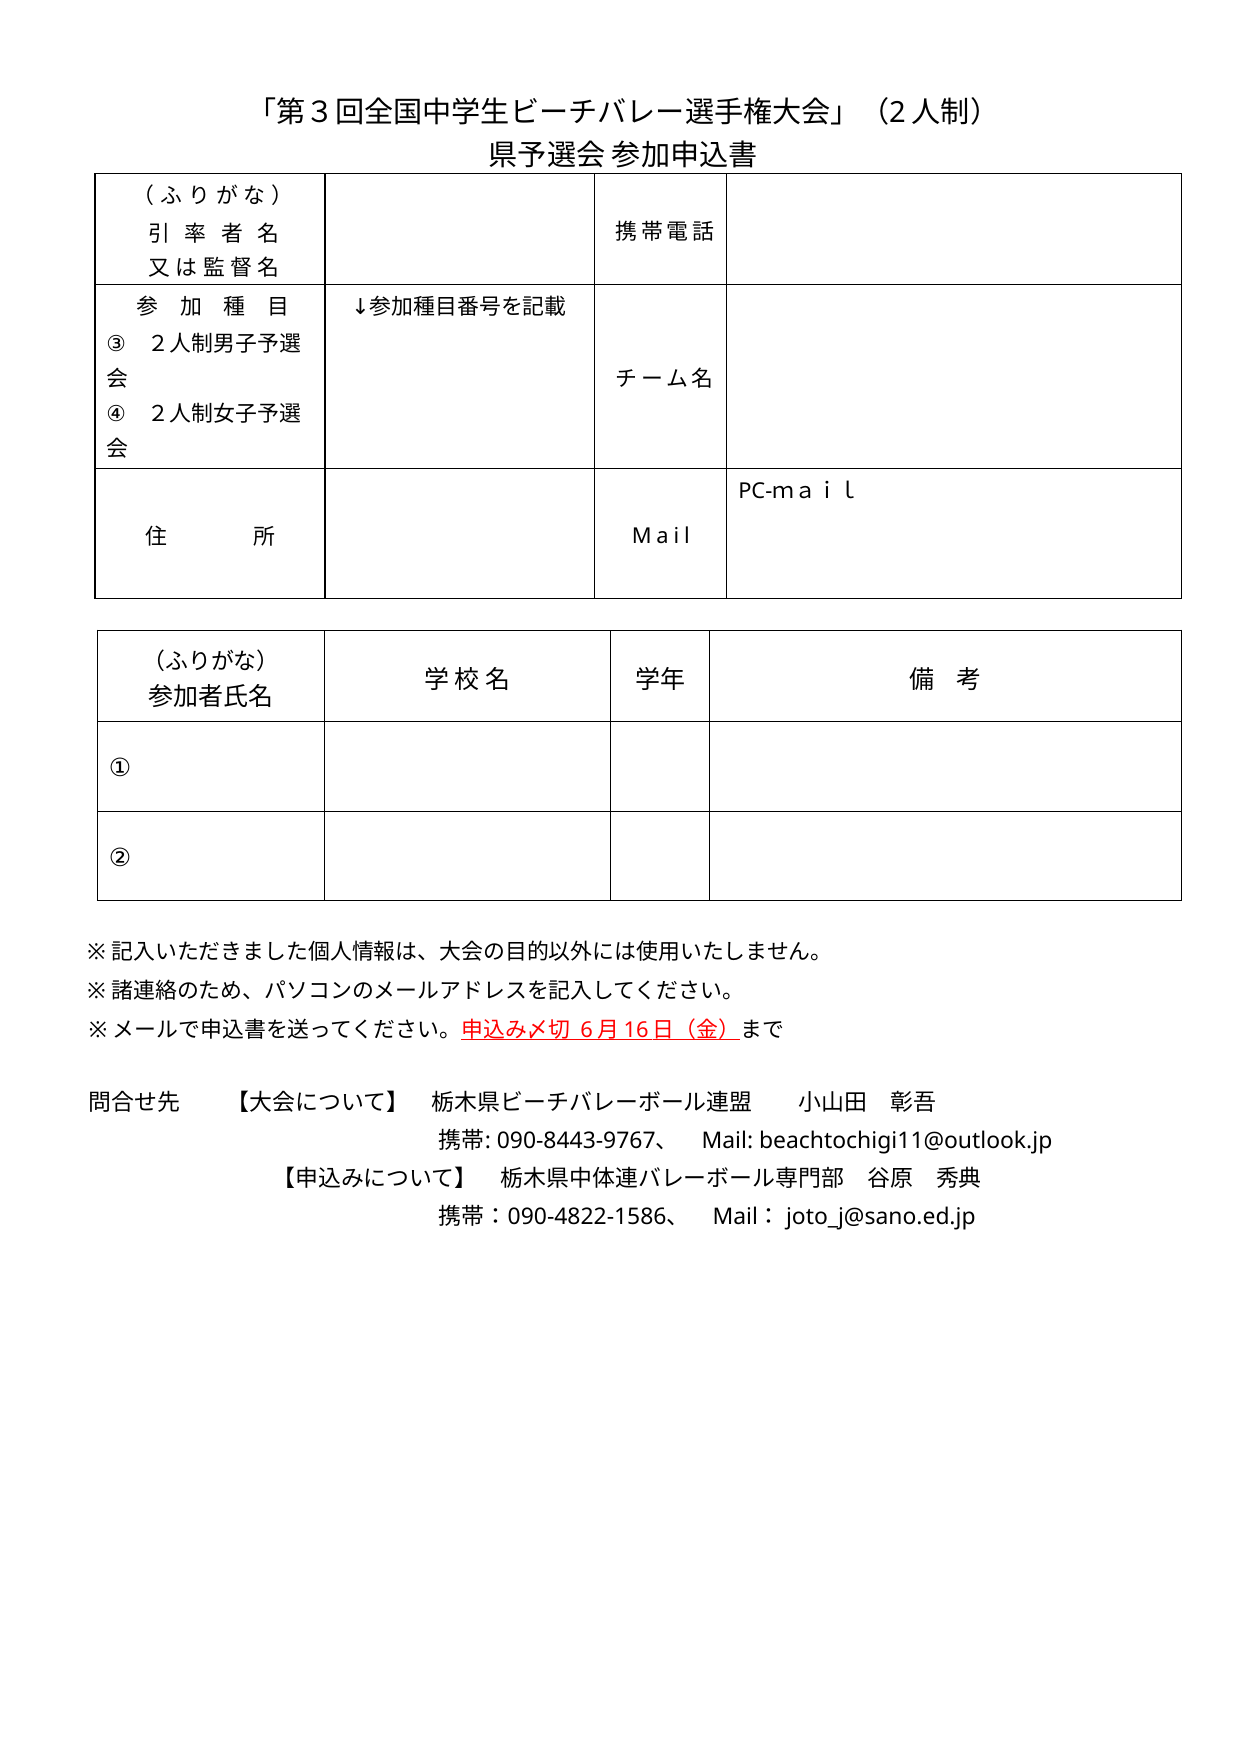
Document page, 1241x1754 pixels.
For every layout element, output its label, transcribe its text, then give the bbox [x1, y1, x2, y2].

text 携帯: 090-8443-9767、 Mail: beachtochigi11@outlook.jp [89, 1122, 1157, 1155]
table_cell チーム名 [595, 285, 726, 468]
table_cell Mail [595, 469, 726, 598]
text ※ メールで申込書を送ってください。申込み〆切 6月16日（金）まで [89, 1012, 1157, 1043]
table_cell [611, 812, 709, 900]
table_header 携帯電話 [595, 174, 726, 284]
table_cell 住 所 [96, 469, 324, 598]
table_cell [326, 469, 594, 598]
table_cell [325, 812, 610, 900]
text 携帯：090-4822-1586、 Mail： joto_j@sano.ed.jp [351, 1198, 1157, 1231]
table_cell 参 加 種 目 ③ ２人制男子予選会 ④ ２人制女子予選会 [96, 285, 324, 468]
table_cell ↓参加種目番号を記載 [326, 285, 594, 468]
table_header （ふりがな） 参加者氏名 [98, 631, 324, 721]
text 県予選会 参加申込書 [89, 131, 1157, 173]
table_cell ② [98, 812, 324, 900]
table_cell PC-ｍａｉｌ [727, 469, 1181, 598]
table_cell [325, 722, 610, 811]
text 「第３回全国中学生ビーチバレー選手権大会」（2人制） [89, 89, 1157, 131]
table_cell [727, 285, 1181, 468]
text ※ 記入いただきました個人情報は、大会の目的以外には使用いたしません。 [87, 934, 1157, 966]
table_cell [611, 722, 709, 811]
table_header （ふりがな） 引率者名 又は監督名 [96, 174, 324, 284]
table_cell ① [98, 722, 324, 811]
table_header [326, 174, 594, 284]
table_cell [710, 812, 1181, 900]
table_header 備 考 [710, 631, 1181, 721]
table_header 学 校 名 [325, 631, 610, 721]
table_header [727, 174, 1181, 284]
table_cell [710, 722, 1181, 811]
text ※ 諸連絡のため、パソコンのメールアドレスを記入してください。 [87, 973, 1157, 1004]
text 問合せ先 【大会について】 栃木県ビーチバレーボール連盟 小山田 彰吾 [89, 1084, 1157, 1117]
table_header 学年 [611, 631, 709, 721]
text 【申込みについて】 栃木県中体連バレーボール専門部 谷原 秀典 [89, 1160, 1157, 1193]
